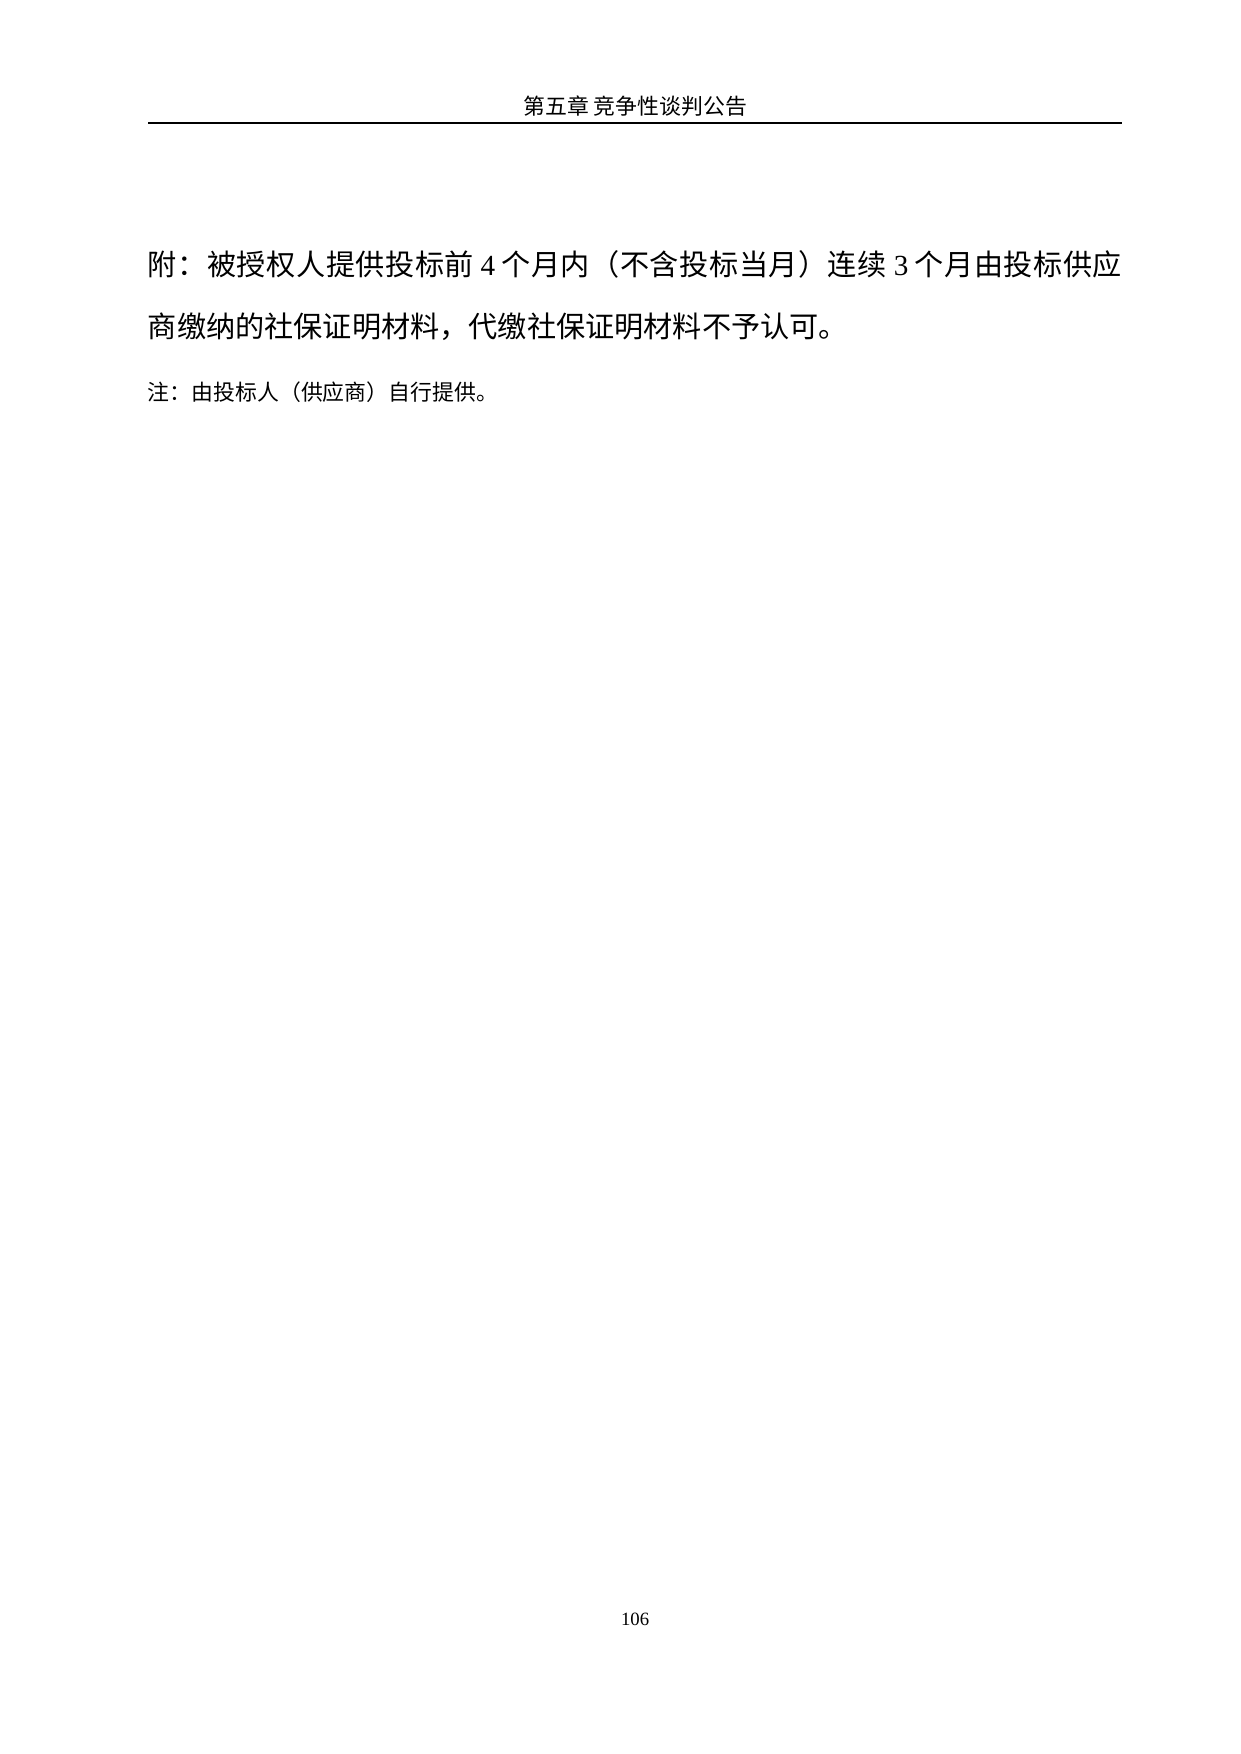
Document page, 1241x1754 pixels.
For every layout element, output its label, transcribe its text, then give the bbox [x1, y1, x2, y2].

text 注：由投标人（供应商）自行提供。 [148, 350, 1122, 413]
text 附：被授权人提供投标前4个月内（不含投标当月）连续3个月由投标供应商缴纳的社保证明材料，代缴社保证明材料不予认可。 [148, 225, 1122, 350]
